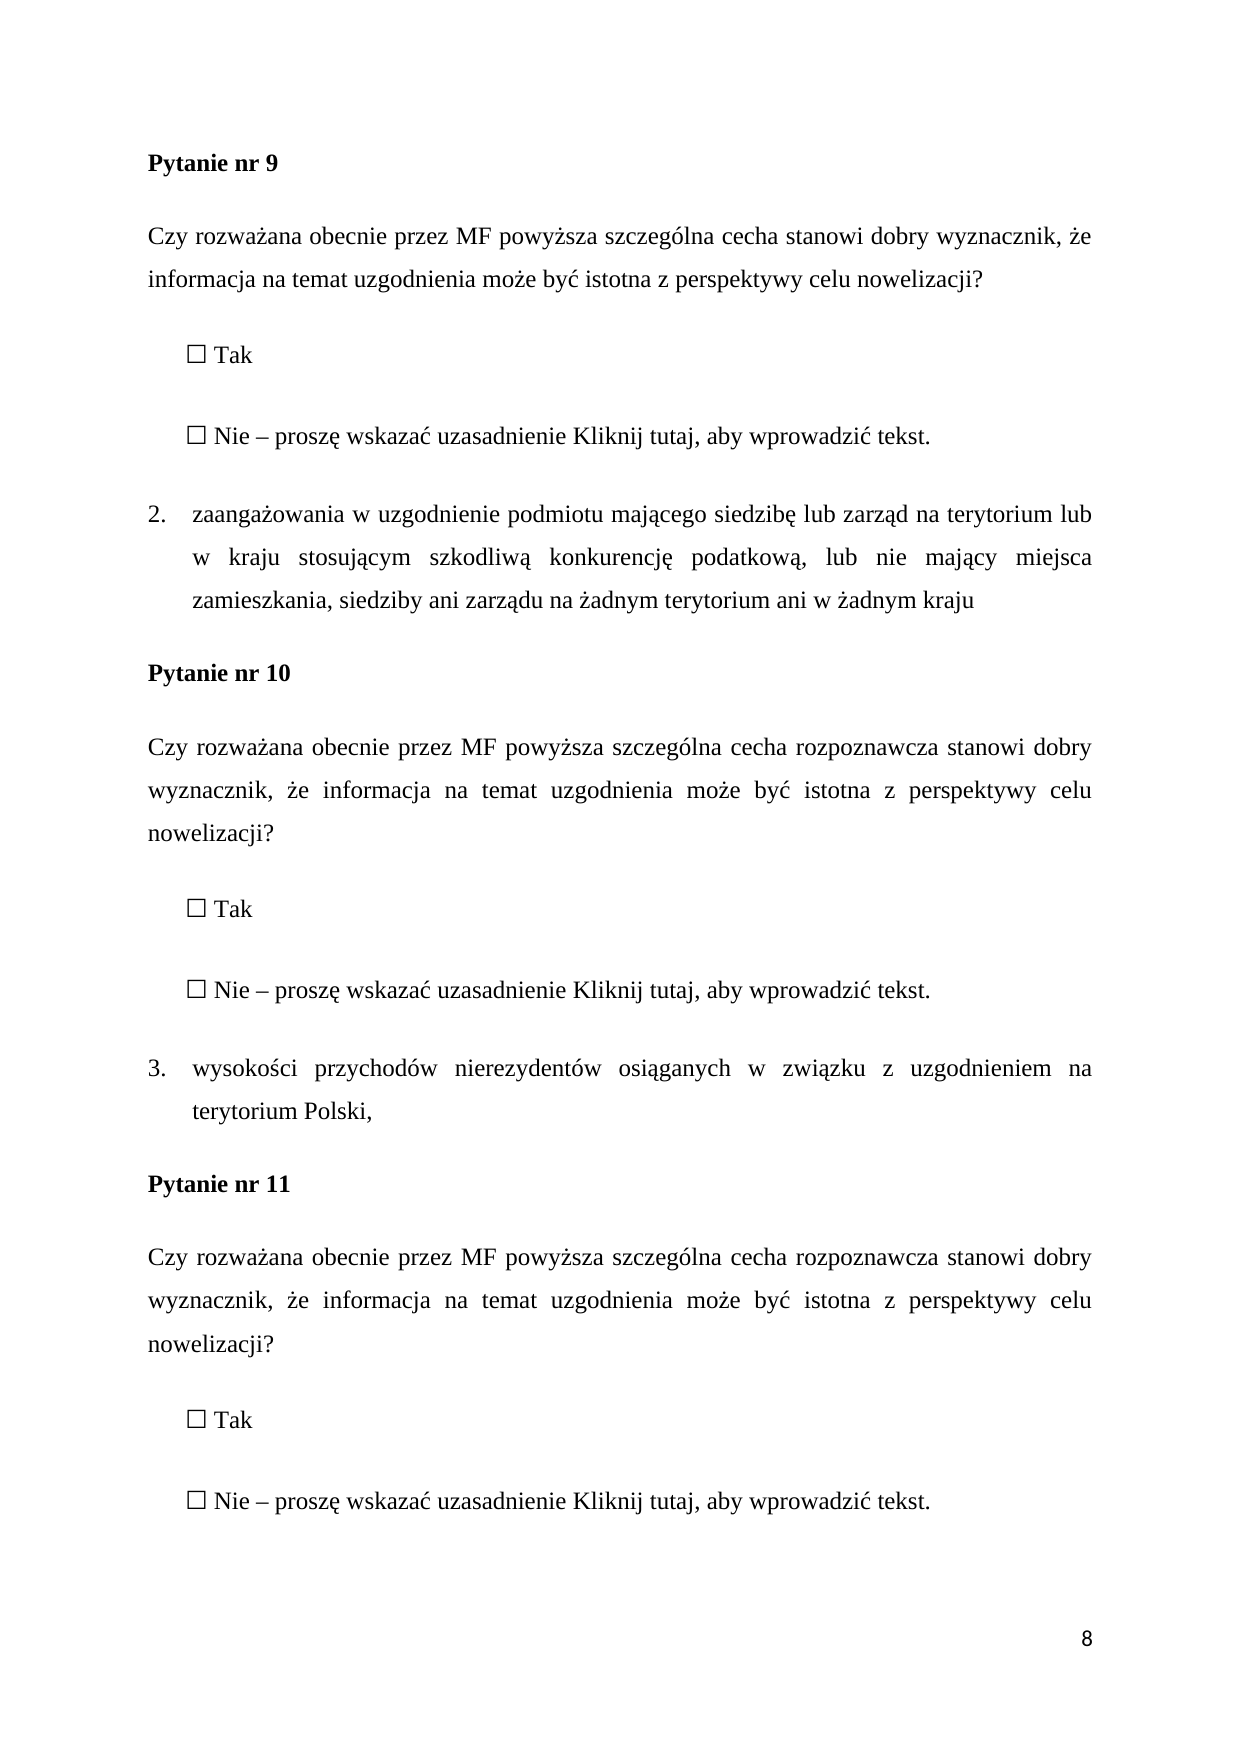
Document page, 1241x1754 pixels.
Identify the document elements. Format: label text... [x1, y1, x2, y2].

text Czy rozważana obecnie przez MF powyższa szczególna cecha stanowi dobry wyznacznik, że informacja na temat uzgodnienia może być istotna z perspektywy celu nowelizacji? [148, 221, 1093, 293]
text Nie – proszę wskazać uzasadnienie [148, 972, 1093, 1006]
text Pytanie nr 9 [148, 148, 1093, 176]
text Tak [148, 891, 1093, 925]
list wysokości przychodów nierezydentów osiąganych w związku z uzgodnieniem na terytorium Polski, [148, 1053, 1093, 1125]
list zaangażowania w uzgodnienie podmiotu mającego siedzibę lub zarząd na terytorium lub w kraju stosującym szkodliwą konkurencję podatkową, lub nie mający miejsca zamieszkania, siedziby ani zarządu na żadnym terytorium ani w żadnym kraju [148, 499, 1093, 614]
text Pytanie nr 11 [148, 1169, 1093, 1198]
text Tak [148, 337, 1093, 371]
text Nie – proszę wskazać uzasadnienie [148, 1483, 1093, 1517]
text Pytanie nr 10 [148, 658, 1093, 687]
text Tak [148, 1402, 1093, 1436]
text Nie – proszę wskazać uzasadnienie [148, 418, 1093, 452]
